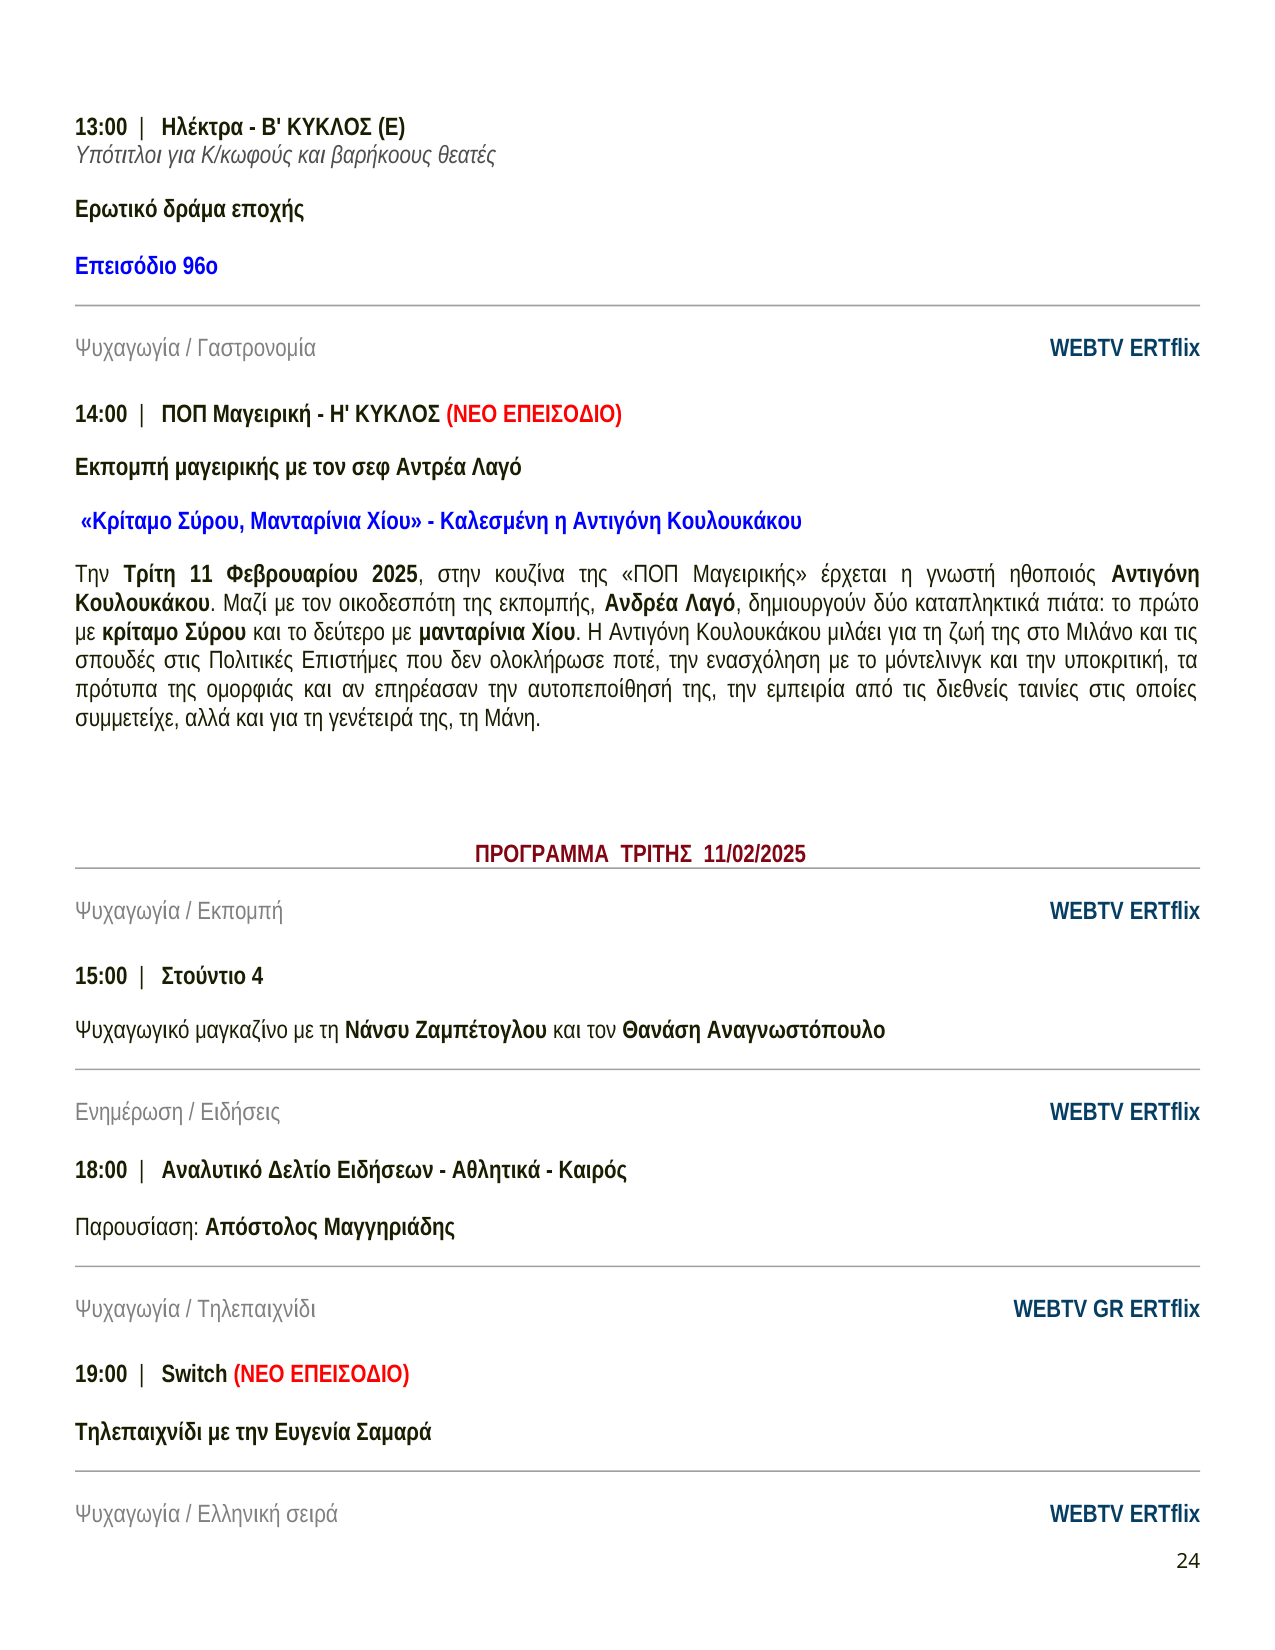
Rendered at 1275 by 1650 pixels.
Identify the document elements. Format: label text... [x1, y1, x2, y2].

text 19:00 | Switch (ΝΕΟ ΕΠΕΙΣΟΔΙΟ) Τηλεπαιχνίδι με την Ευγενία Σαμαρά [75, 1323, 1200, 1445]
table_header Ψυχαγωγία / Εκπομπή [75, 896, 637, 925]
text Ψυχαγωγικό μαγκαζίνο με τη Νάνσυ Ζαμπέτογλου και τον Θανάση Αναγνωστόπουλο [75, 1015, 1200, 1043]
table_header WEBTV ERTflix [638, 896, 1200, 925]
text «Κρίταμο Σύρου, Μανταρίνια Χίου» - Καλεσμένη η Αντιγόνη Κουλουκάκου [75, 506, 1200, 534]
text ΠΡΟΓΡΑΜΜΑ ΤΡΙΤΗΣ 11/02/2025 [75, 839, 1200, 867]
text Εκπομπή μαγειρικής με τον σεφ Αντρέα Λαγό [75, 452, 1200, 481]
text Την Τρίτη 11 Φεβρουαρίου 2025, στην κουζίνα της «ΠΟΠ Μαγειρικής» έρχεται η γνωστή ηθοποιός Αντιγόνη Κουλουκάκου. Μαζί με τον οικοδεσπότη της εκπομπής, Ανδρέα Λαγό, δημιουργούν δύο καταπληκτικά πιάτα: το πρώτο με κρίταμο Σύρου και το δεύτερο με μανταρίνια Χίου. Η Αντιγόνη Κουλουκάκου μιλάει για τη ζωή της στο Μιλάνο και τις σπουδές στις Πολιτικές Επιστήμες που δεν ολοκλήρωσε ποτέ, την ενασχόληση με το μόντελινγκ και την υποκριτική, τα πρότυπα της ομορφιάς και αν επηρέασαν την αυτοπεποίθησή της, την εμπειρία από τις διεθνείς ταινίες στις οποίες συμμετείχε, αλλά και για τη γενέτειρά της, τη Μάνη. [75, 559, 1200, 731]
text 14:00 | ΠΟΠ Μαγειρική - Η' ΚΥΚΛΟΣ (ΝΕΟ ΕΠΕΙΣΟΔΙΟ) [75, 362, 1200, 427]
text 18:00 | Αναλυτικό Δελτίο Ειδήσεων - Αθλητικά - Καιρός Παρουσίαση: Απόστολος Μαγγηριάδης [75, 1126, 1200, 1241]
table_header Ψυχαγωγία / Γαστρονομία [75, 334, 637, 362]
table_header Ενημέρωση / Ειδήσεις [75, 1097, 637, 1126]
table_header Ψυχαγωγία / Τηλεπαιχνίδι [75, 1294, 637, 1323]
table_header Ψυχαγωγία / Ελληνική σειρά [75, 1499, 637, 1528]
table_header WEBTV ERTflix [638, 334, 1200, 362]
table_header WEBTV ERTflix [638, 1097, 1200, 1126]
table_header WEBTV GR ERTflix [638, 1294, 1200, 1323]
text 15:00 | Στούντιο 4 [75, 925, 1200, 990]
text 13:00 | Ηλέκτρα - Β' ΚΥΚΛΟΣ (E) Υπότιτλοι για K/κωφούς και βαρήκοους θεατές [75, 75, 1200, 169]
table_header WEBTV ERTflix [638, 1499, 1200, 1528]
text Ερωτικό δράμα εποχής Eπεισόδιο 96ο [75, 194, 1200, 280]
